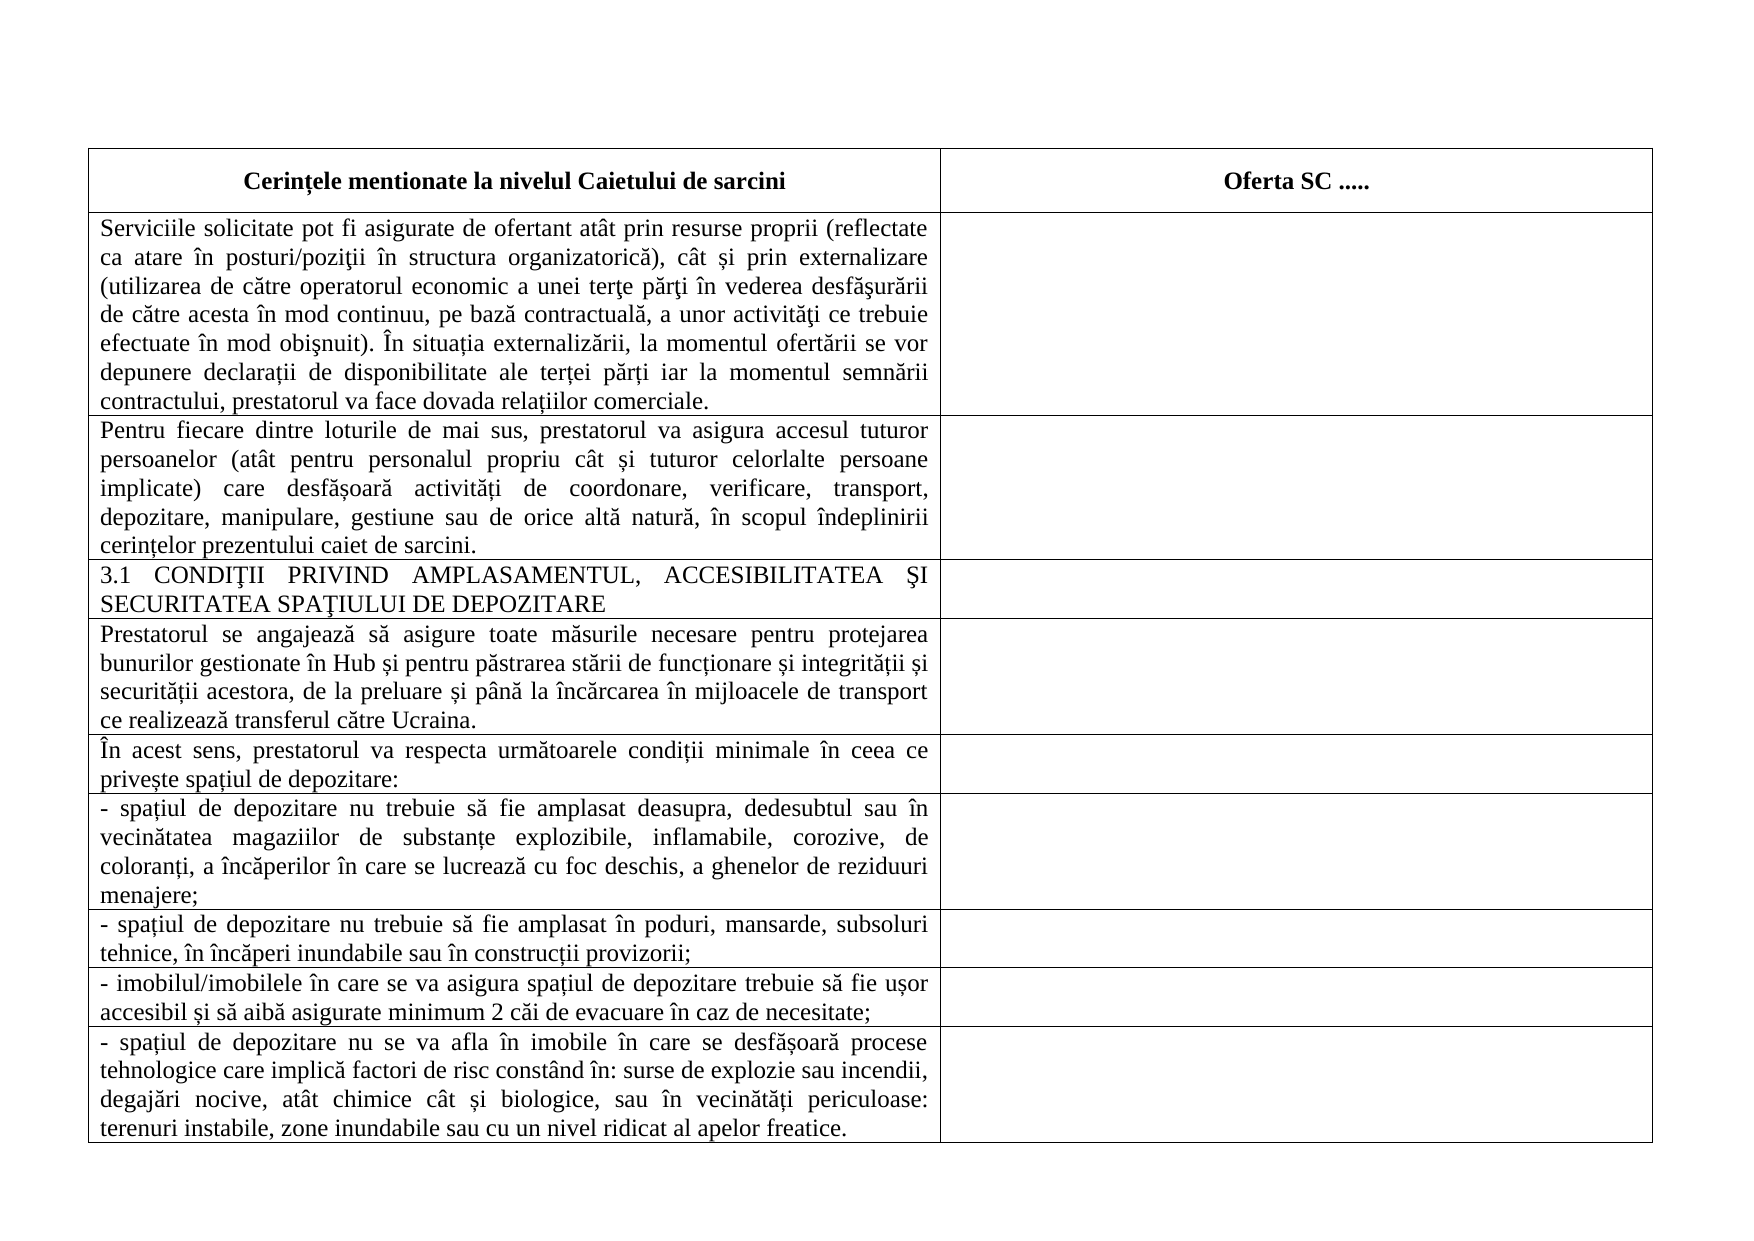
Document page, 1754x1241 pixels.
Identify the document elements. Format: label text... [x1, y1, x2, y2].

table_cell - imobilul/imobilele în care se va asigura spațiul de depozitare trebuie să fie ușor accesibil și să aibă asigurate minimum 2 căi de evacuare în caz de necesitate; [89, 968, 940, 1026]
table_cell Prestatorul se angajează să asigure toate măsurile necesare pentru protejarea bunurilor gestionate în Hub și pentru păstrarea stării de funcționare și integrității și securității acestora, de la preluare și până la încărcarea în mijloacele de transport ce realizează transferul către Ucraina. [89, 619, 940, 734]
table_header Cerințele mentionate la nivelul Caietului de sarcini [89, 149, 940, 212]
table_cell [941, 794, 1652, 908]
table_cell [941, 968, 1652, 1026]
table_cell [941, 910, 1652, 967]
table_cell Serviciile solicitate pot fi asigurate de ofertant atât prin resurse proprii (reflectate ca atare în posturi/poziţii în structura organizatorică), cât și prin externalizare (utilizarea de către operatorul economic a unei terţe părţi în vederea desfăşurării de către acesta în mod continuu, pe bază contractuală, a unor activităţi ce trebuie efectuate în mod obişnuit). În situația externalizării, la momentul ofertării se vor depunere declarații de disponibilitate ale terței părți iar la momentul semnării contractului, prestatorul va face dovada relațiilor comerciale. [89, 213, 940, 414]
table_cell - spațiul de depozitare nu se va afla în imobile în care se desfășoară procese tehnologice care implică factori de risc constând în: surse de explozie sau incendii, degajări nocive, atât chimice cât și biologice, sau în vecinătăți periculoase: terenuri instabile, zone inundabile sau cu un nivel ridicat al apelor freatice. [89, 1027, 940, 1142]
table_cell [941, 1027, 1652, 1142]
table_cell - spațiul de depozitare nu trebuie să fie amplasat în poduri, mansarde, subsoluri tehnice, în încăperi inundabile sau în construcții provizorii; [89, 910, 940, 967]
table_cell [941, 735, 1652, 792]
table_cell În acest sens, prestatorul va respecta următoarele condiții minimale în ceea ce privește spațiul de depozitare: [89, 735, 940, 792]
table_cell [941, 416, 1652, 559]
table_header Oferta SC ..... [941, 149, 1652, 212]
table_cell [941, 619, 1652, 734]
table_cell [941, 213, 1652, 414]
table_cell 3.1 CONDIŢII PRIVIND AMPLASAMENTUL, ACCESIBILITATEA ŞI SECURITATEA SPAŢIULUI DE DEPOZITARE [89, 560, 940, 618]
table_cell - spațiul de depozitare nu trebuie să fie amplasat deasupra, dedesubtul sau în vecinătatea magaziilor de substanțe explozibile, inflamabile, corozive, de coloranți, a încăperilor în care se lucrează cu foc deschis, a ghenelor de reziduuri menajere; [89, 794, 940, 908]
table_cell [941, 560, 1652, 618]
table_cell Pentru fiecare dintre loturile de mai sus, prestatorul va asigura accesul tuturor persoanelor (atât pentru personalul propriu cât și tuturor celorlalte persoane implicate) care desfășoară activități de coordonare, verificare, transport, depozitare, manipulare, gestiune sau de orice altă natură, în scopul îndeplinirii cerințelor prezentului caiet de sarcini. [89, 416, 940, 559]
